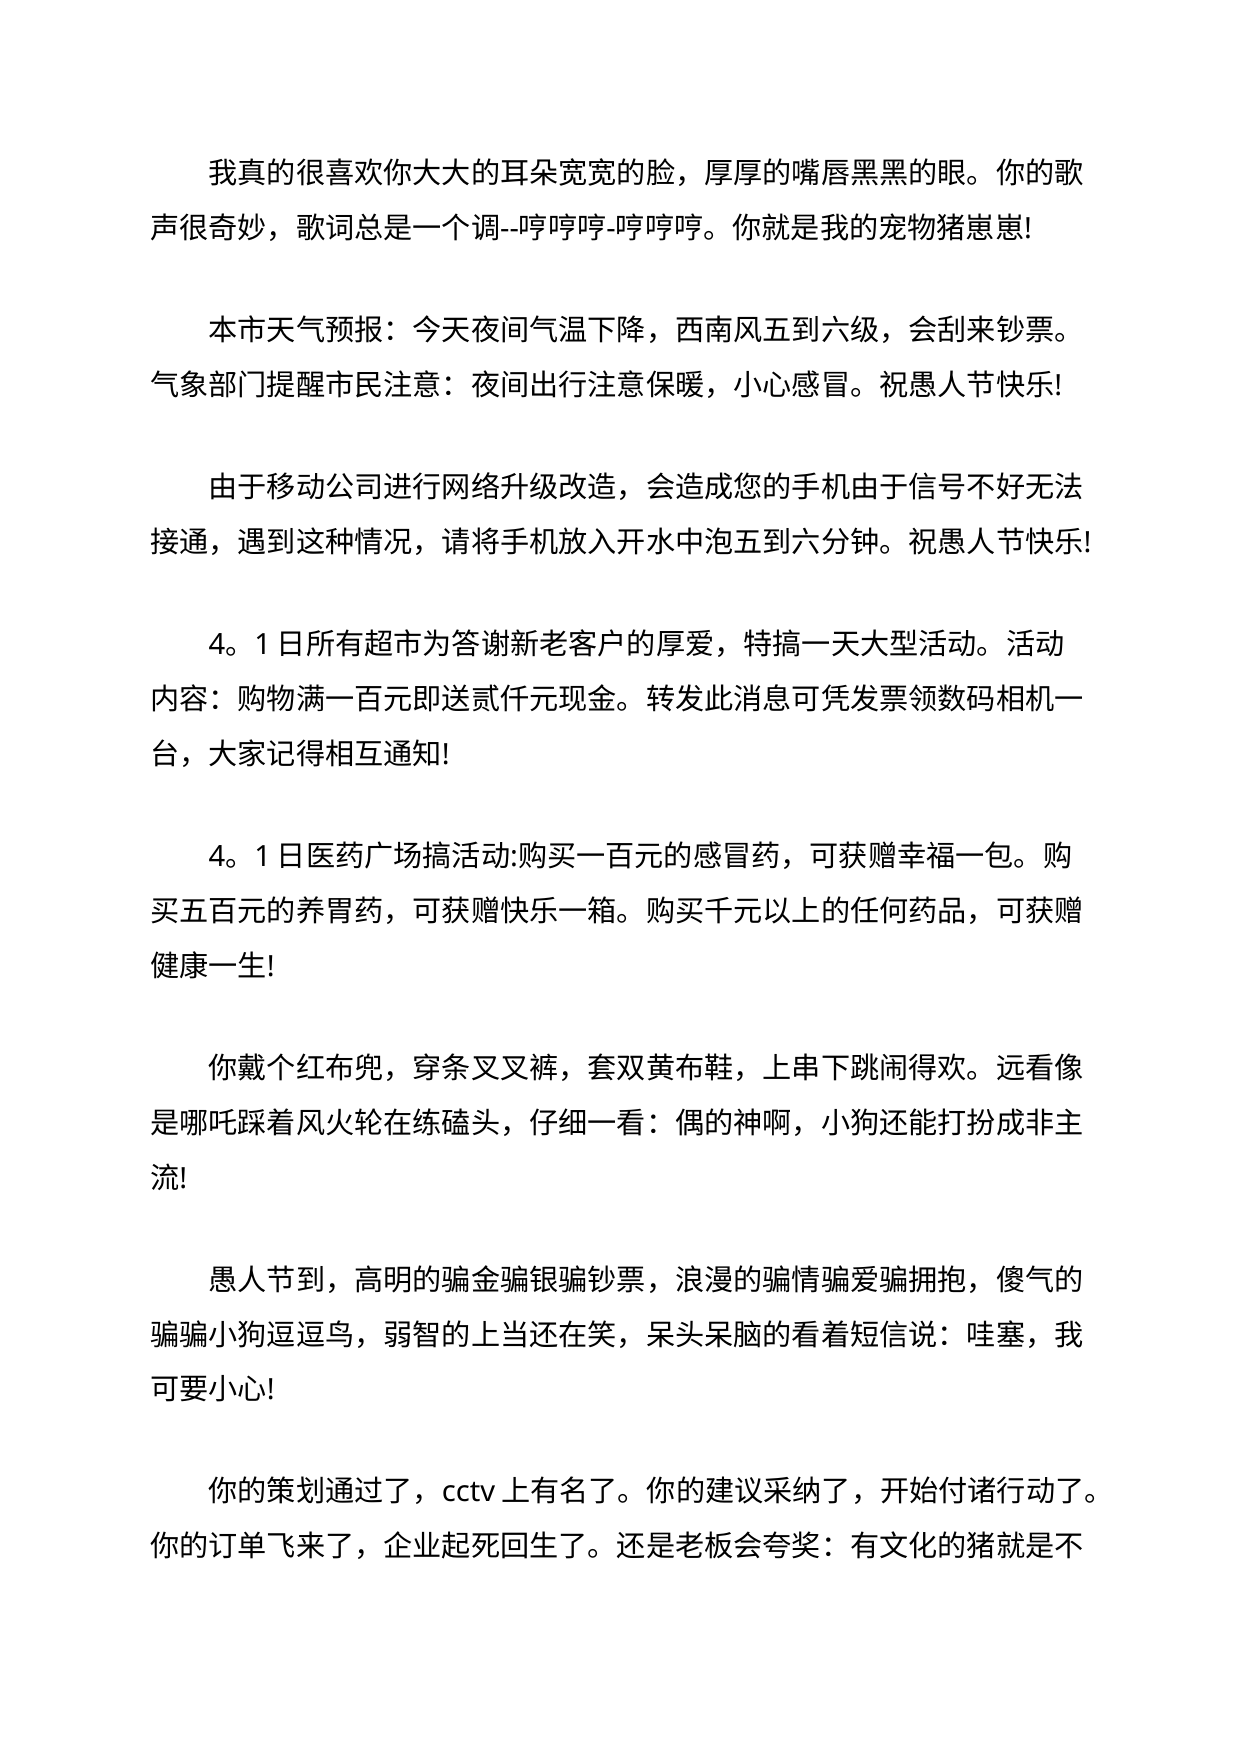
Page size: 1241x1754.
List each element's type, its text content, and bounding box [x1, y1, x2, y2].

text 由于移动公司进行网络升级改造，会造成您的手机由于信号不好无法接通，遇到这种情况，请将手机放入开水中泡五到六分钟。祝愚人节快乐! [150, 464, 1090, 561]
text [150, 1468, 1090, 1565]
text 4。1日医药广场搞活动:购买一百元的感冒药，可获赠幸福一包。购买五百元的养胃药，可获赠快乐一箱。购买千元以上的任何药品，可获赠健康一生! [150, 832, 1090, 985]
text 我真的很喜欢你大大的耳朵宽宽的脸，厚厚的嘴唇黑黑的眼。你的歌声很奇妙，歌词总是一个调--哼哼哼-哼哼哼。你就是我的宠物猪崽崽! [150, 150, 1090, 247]
text 4。1日所有超市为答谢新老客户的厚爱，特搞一天大型活动。活动内容：购物满一百元即送贰仟元现金。转发此消息可凭发票领数码相机一台，大家记得相互通知! [150, 621, 1090, 773]
text 愚人节到，高明的骗金骗银骗钞票，浪漫的骗情骗爱骗拥抱，傻气的骗骗小狗逗逗鸟，弱智的上当还在笑，呆头呆脑的看着短信说：哇塞，我可要小心! [150, 1256, 1090, 1408]
text 你戴个红布兜，穿条叉叉裤，套双黄布鞋，上串下跳闹得欢。远看像是哪吒踩着风火轮在练磕头，仔细一看：偶的神啊，小狗还能打扮成非主流! [150, 1044, 1090, 1197]
text 本市天气预报：今天夜间气温下降，西南风五到六级，会刮来钞票。气象部门提醒市民注意：夜间出行注意保暖，小心感冒。祝愚人节快乐! [150, 307, 1090, 404]
